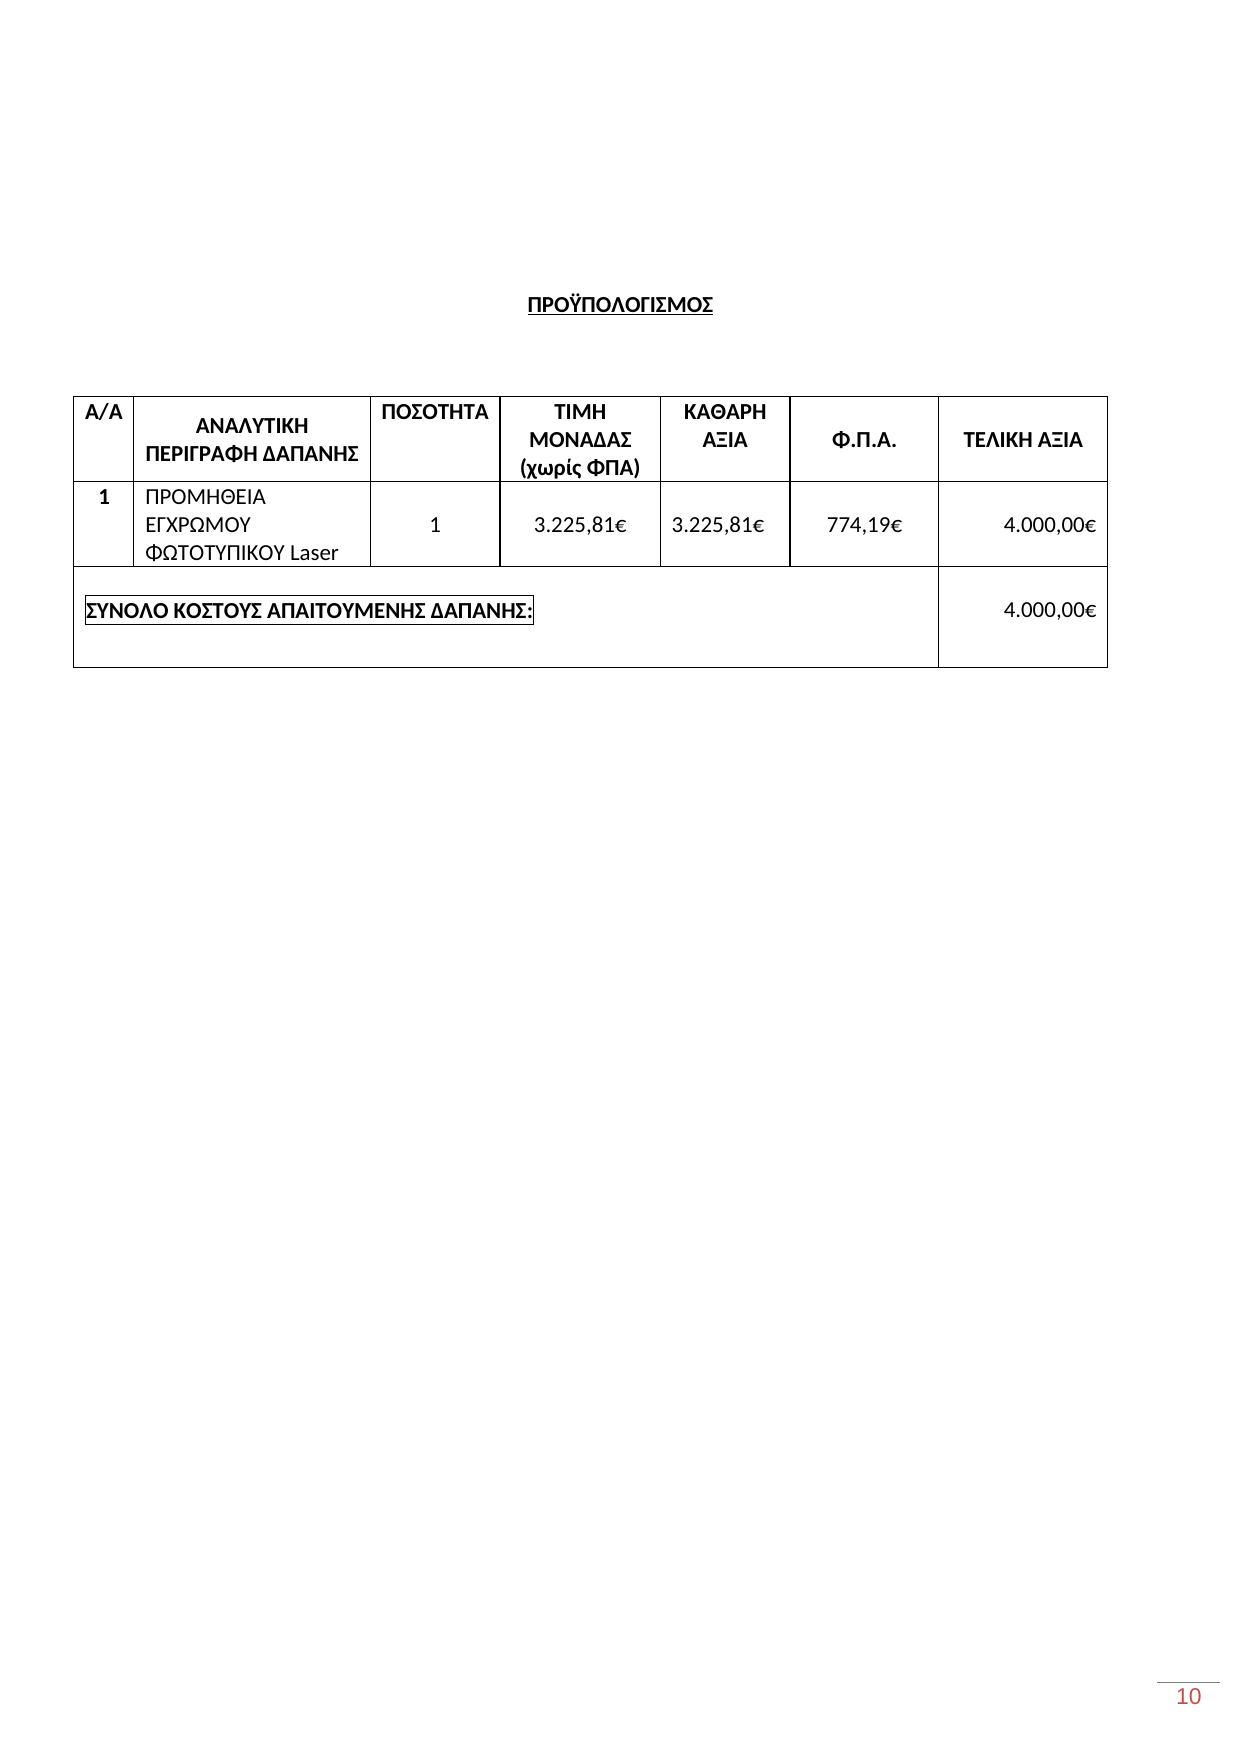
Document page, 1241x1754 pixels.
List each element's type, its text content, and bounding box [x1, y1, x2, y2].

text ΠΡΟΫΠΟΛΟΓΙΣΜΟΣ [103, 290, 1137, 318]
table_header ΑΝΑΛΥΤΙΚΗ ΠΕΡΙΓΡΑΦΗ ΔΑΠΑΝΗΣ [134, 397, 370, 481]
table_cell 3.225,81€ [661, 482, 789, 566]
table_header ΠΟΣΟΤΗΤΑ [371, 397, 499, 481]
table_cell ΠΡΟΜΗΘΕΙΑ ΕΓΧΡΩΜΟΥ ΦΩΤΟΤΥΠΙΚΟΥ Laser [134, 482, 370, 566]
table_header ΤΕΛΙΚΗ ΑΞΙΑ [939, 397, 1107, 481]
table_header ΤΙΜΗ ΜΟΝΑΔΑΣ (χωρίς ΦΠΑ) [501, 397, 660, 481]
table_cell 1 [74, 482, 133, 566]
table_header Φ.Π.Α. [791, 397, 938, 481]
table_header ΚΑΘΑΡΗ ΑΞΙΑ [661, 397, 789, 481]
table_cell 4.000,00€ [939, 567, 1107, 667]
table_cell 4.000,00€ [939, 482, 1107, 566]
table_cell ΣΥΝΟΛΟ ΚΟΣΤΟΥΣ ΑΠΑΙΤΟΥΜΕΝΗΣ ΔΑΠΑΝΗΣ: [74, 567, 938, 667]
table_cell 774,19€ [791, 482, 938, 566]
table_header Α/Α [74, 397, 133, 481]
table_cell 1 [371, 482, 499, 566]
table_cell 3.225,81€ [501, 482, 660, 566]
